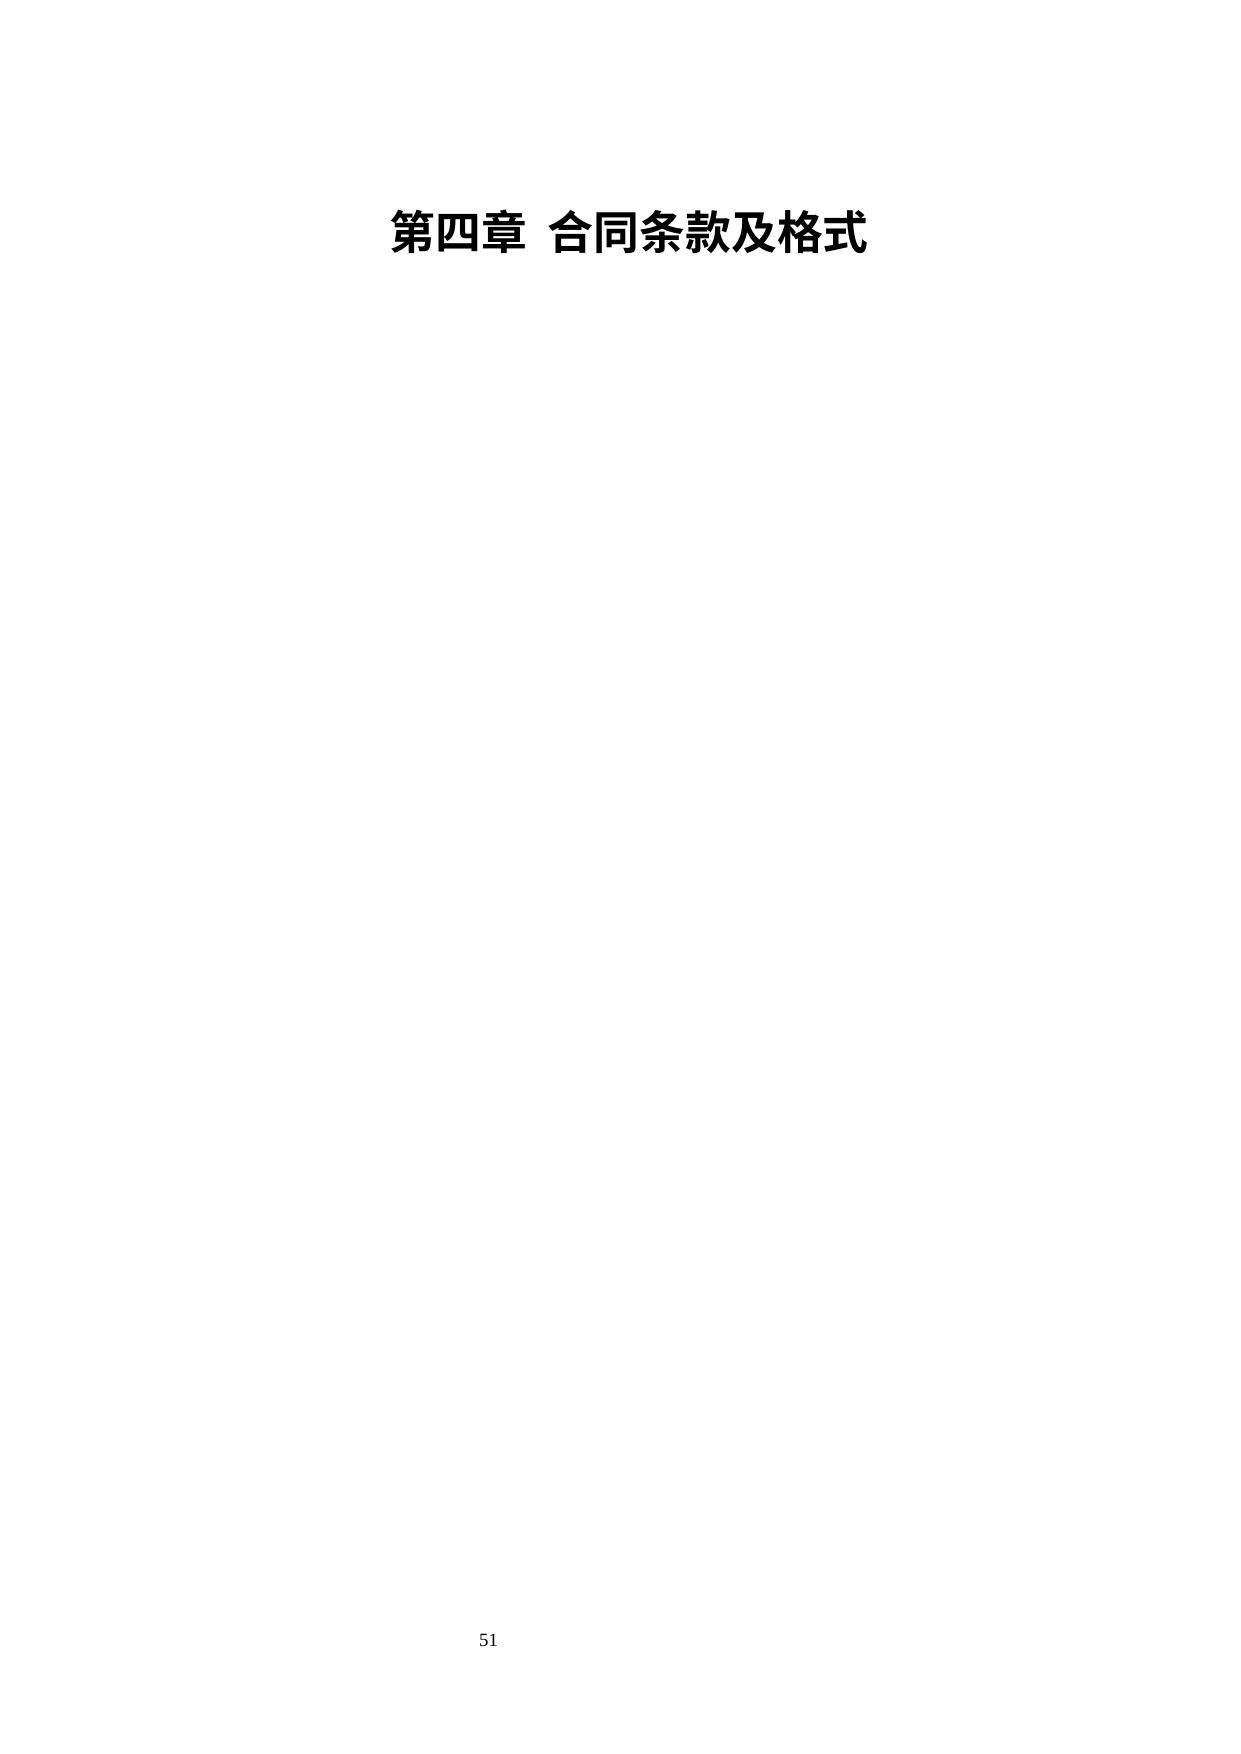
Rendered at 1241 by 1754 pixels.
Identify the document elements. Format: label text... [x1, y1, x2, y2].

subtitle 第四章 合同条款及格式 [136, 181, 1122, 279]
